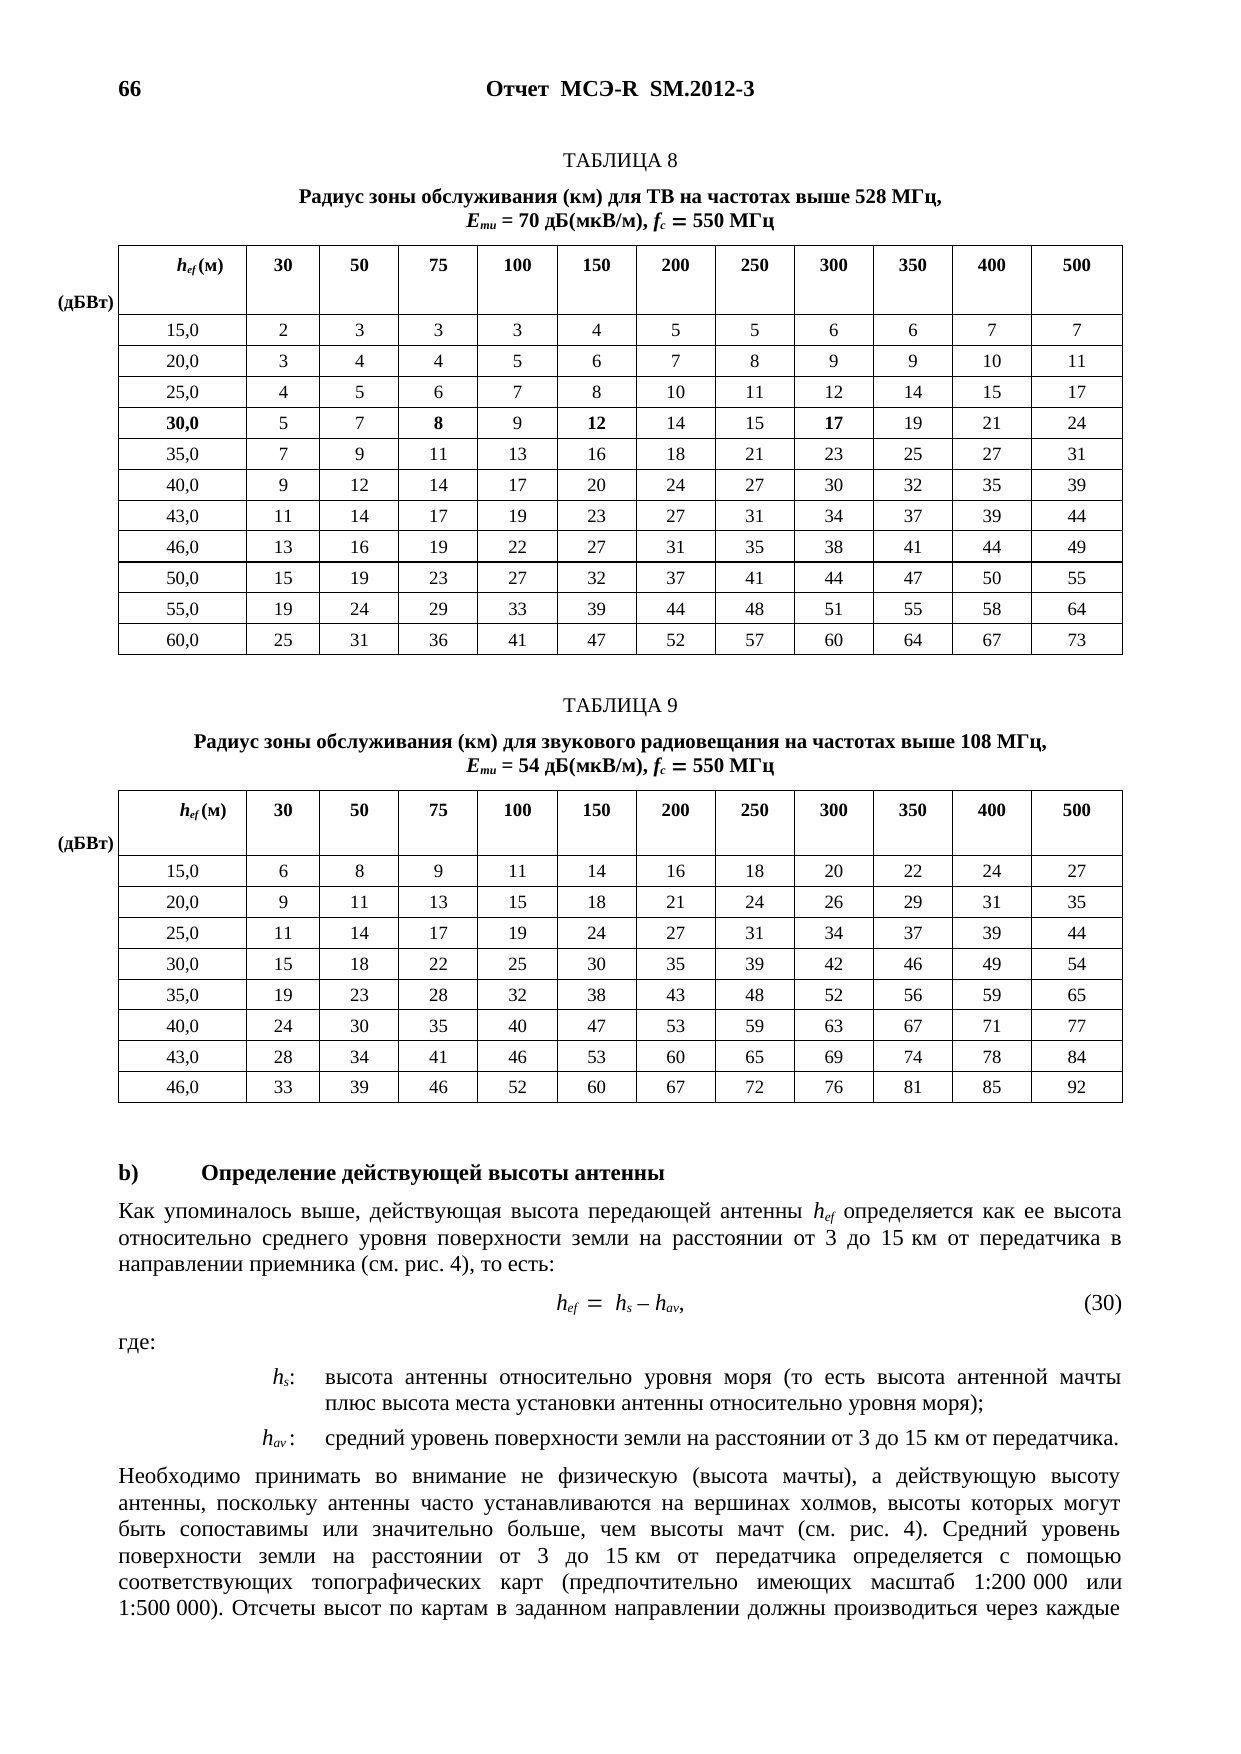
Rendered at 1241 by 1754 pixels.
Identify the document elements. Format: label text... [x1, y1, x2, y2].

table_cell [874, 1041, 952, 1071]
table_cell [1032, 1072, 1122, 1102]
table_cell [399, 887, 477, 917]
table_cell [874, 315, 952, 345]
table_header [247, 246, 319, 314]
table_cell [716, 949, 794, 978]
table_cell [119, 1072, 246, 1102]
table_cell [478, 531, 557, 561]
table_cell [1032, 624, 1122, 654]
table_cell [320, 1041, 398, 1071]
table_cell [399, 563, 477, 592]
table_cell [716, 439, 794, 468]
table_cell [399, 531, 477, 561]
text hs: высота антенны относительно уровня моря (то есть высота антенной мачты плюс высота места установки антенны относительно уровня моря); [118, 1363, 1122, 1415]
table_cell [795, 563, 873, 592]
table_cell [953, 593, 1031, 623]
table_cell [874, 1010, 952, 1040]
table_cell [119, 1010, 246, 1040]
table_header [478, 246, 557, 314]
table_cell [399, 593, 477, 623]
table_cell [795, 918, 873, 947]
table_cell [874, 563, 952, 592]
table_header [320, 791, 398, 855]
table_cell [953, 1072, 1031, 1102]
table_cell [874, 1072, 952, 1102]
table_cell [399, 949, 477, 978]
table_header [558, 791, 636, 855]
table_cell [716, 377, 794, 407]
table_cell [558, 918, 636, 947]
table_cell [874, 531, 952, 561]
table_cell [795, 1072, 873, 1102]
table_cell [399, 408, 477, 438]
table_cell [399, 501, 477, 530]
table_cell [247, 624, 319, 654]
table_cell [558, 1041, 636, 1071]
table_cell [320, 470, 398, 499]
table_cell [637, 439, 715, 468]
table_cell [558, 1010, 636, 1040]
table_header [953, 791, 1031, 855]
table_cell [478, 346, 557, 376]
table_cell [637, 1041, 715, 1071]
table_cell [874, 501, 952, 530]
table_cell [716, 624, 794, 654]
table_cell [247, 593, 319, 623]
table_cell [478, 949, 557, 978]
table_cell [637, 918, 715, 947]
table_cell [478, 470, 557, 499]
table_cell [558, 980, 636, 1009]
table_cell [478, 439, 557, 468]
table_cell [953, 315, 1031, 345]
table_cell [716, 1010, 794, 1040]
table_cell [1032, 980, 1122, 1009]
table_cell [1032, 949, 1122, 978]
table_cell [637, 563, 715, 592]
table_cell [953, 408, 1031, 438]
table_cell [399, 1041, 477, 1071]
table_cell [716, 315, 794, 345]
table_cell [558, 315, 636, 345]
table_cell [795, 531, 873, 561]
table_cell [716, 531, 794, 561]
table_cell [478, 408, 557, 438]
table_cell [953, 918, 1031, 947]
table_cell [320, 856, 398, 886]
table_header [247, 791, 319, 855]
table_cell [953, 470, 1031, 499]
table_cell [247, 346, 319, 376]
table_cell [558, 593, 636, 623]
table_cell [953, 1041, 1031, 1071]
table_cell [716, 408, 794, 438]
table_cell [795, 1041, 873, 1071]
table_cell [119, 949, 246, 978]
text ТАБЛИЦА 9 [118, 693, 1122, 717]
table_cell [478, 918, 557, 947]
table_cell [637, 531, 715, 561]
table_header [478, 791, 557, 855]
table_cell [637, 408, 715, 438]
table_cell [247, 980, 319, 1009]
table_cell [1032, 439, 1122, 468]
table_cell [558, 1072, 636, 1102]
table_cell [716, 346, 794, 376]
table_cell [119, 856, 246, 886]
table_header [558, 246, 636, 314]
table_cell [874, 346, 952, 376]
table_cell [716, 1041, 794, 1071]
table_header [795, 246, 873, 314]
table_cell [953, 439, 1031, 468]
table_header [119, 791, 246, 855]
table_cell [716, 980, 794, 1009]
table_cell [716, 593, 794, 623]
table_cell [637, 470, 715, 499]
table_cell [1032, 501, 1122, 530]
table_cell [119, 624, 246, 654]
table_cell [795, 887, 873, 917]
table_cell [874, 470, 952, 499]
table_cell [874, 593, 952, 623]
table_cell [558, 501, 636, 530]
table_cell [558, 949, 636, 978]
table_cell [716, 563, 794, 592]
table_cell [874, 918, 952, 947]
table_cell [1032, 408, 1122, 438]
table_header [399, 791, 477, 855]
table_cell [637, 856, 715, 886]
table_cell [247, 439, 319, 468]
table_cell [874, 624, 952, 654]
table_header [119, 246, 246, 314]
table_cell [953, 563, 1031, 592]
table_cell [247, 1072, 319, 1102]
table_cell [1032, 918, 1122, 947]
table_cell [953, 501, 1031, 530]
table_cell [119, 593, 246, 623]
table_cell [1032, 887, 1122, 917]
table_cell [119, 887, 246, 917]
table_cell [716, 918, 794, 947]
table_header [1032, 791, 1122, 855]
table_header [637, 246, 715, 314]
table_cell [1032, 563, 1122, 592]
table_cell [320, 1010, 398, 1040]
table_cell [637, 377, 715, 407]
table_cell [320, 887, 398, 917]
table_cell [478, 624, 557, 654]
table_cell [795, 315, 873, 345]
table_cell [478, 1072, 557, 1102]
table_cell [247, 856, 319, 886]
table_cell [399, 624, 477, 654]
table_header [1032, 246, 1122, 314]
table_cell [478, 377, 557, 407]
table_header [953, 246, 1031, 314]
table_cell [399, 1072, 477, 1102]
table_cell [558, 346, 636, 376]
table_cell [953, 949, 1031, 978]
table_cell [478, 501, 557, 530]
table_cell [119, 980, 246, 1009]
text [118, 1463, 1122, 1621]
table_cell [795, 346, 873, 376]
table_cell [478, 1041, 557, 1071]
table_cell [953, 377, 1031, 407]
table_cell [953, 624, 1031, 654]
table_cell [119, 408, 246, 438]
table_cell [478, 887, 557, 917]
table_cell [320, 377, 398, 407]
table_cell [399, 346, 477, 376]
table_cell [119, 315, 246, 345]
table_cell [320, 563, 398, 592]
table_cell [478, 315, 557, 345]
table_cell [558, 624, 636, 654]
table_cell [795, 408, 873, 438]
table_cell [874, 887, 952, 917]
subtitle b) Определение действующей высоты антенны [118, 1159, 1122, 1185]
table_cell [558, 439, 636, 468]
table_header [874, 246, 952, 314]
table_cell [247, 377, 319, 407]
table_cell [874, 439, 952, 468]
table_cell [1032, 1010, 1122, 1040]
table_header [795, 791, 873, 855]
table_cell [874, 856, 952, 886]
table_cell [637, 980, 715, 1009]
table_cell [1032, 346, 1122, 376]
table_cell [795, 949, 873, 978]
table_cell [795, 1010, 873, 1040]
text ТАБЛИЦА 8 [118, 148, 1122, 172]
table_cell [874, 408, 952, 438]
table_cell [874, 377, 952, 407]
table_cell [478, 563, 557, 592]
title Радиус зоны обслуживания (км) для звукового радиовещания на частотах выше 108 МГц, Emu = 54 дБ(мкВ/м), fc  550 МГц [118, 729, 1122, 777]
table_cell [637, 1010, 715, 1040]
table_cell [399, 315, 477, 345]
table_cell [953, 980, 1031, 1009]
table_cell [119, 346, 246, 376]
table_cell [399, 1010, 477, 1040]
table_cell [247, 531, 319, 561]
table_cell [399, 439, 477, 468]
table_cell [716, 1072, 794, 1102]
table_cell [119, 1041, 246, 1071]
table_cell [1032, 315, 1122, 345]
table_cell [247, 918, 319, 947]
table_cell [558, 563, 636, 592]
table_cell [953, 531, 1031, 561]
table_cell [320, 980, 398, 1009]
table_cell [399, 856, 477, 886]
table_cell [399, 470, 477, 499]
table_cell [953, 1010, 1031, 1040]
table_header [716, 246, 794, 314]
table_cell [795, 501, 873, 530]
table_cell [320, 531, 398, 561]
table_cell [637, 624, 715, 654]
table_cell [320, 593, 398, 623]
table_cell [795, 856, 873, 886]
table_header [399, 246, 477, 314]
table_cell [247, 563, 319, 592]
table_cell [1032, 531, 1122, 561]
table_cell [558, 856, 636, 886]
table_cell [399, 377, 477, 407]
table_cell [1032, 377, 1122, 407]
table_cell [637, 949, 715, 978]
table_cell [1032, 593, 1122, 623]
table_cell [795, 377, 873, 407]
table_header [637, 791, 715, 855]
text Как упоминалось выше, действующая высота передающей антенны hef определяется как ее высота относительно среднего уровня поверхности земли на расстоянии от 3 до 15 км от передатчика в направлении приемника (см. рис. 4), то есть: [118, 1198, 1122, 1277]
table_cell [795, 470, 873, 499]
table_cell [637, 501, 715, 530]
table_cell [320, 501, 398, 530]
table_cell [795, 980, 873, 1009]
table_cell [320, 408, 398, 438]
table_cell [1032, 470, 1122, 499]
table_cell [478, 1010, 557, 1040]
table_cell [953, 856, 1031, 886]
text hef hs – hav, (30) [118, 1289, 1122, 1316]
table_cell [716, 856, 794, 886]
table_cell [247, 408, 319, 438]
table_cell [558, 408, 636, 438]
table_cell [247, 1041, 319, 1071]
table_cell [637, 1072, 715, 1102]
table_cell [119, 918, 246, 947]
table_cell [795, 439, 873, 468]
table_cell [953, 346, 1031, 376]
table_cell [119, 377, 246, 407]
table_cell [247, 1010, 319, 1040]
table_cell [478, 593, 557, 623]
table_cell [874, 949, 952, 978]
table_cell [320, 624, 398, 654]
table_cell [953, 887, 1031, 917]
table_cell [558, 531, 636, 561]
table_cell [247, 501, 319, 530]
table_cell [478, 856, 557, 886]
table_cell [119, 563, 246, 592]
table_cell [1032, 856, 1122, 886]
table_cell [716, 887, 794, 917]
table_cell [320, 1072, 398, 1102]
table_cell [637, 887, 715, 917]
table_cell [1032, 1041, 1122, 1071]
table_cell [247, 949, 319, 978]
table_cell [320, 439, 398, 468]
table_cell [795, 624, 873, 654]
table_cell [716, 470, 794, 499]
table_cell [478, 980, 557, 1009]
text hav : средний уровень поверхности земли на расстоянии от 3 до 15 км от передатчика. [118, 1424, 1122, 1450]
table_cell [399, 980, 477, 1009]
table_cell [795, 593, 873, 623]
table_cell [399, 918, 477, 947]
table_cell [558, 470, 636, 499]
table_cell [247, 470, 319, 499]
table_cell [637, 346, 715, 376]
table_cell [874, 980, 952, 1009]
text где: [118, 1328, 1122, 1354]
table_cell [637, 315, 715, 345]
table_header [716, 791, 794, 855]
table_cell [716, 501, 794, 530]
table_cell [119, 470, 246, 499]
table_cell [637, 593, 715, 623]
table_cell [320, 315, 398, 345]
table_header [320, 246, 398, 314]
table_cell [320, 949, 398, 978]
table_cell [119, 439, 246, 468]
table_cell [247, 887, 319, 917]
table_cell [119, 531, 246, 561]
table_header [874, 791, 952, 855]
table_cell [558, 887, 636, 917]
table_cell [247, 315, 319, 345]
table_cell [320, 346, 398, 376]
title Радиус зоны обслуживания (км) для ТВ на частотах выше 528 МГц, Emu = 70 дБ(мкВ/м), fc  550 МГц [118, 184, 1122, 232]
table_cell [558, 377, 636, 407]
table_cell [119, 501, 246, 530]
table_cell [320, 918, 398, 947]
